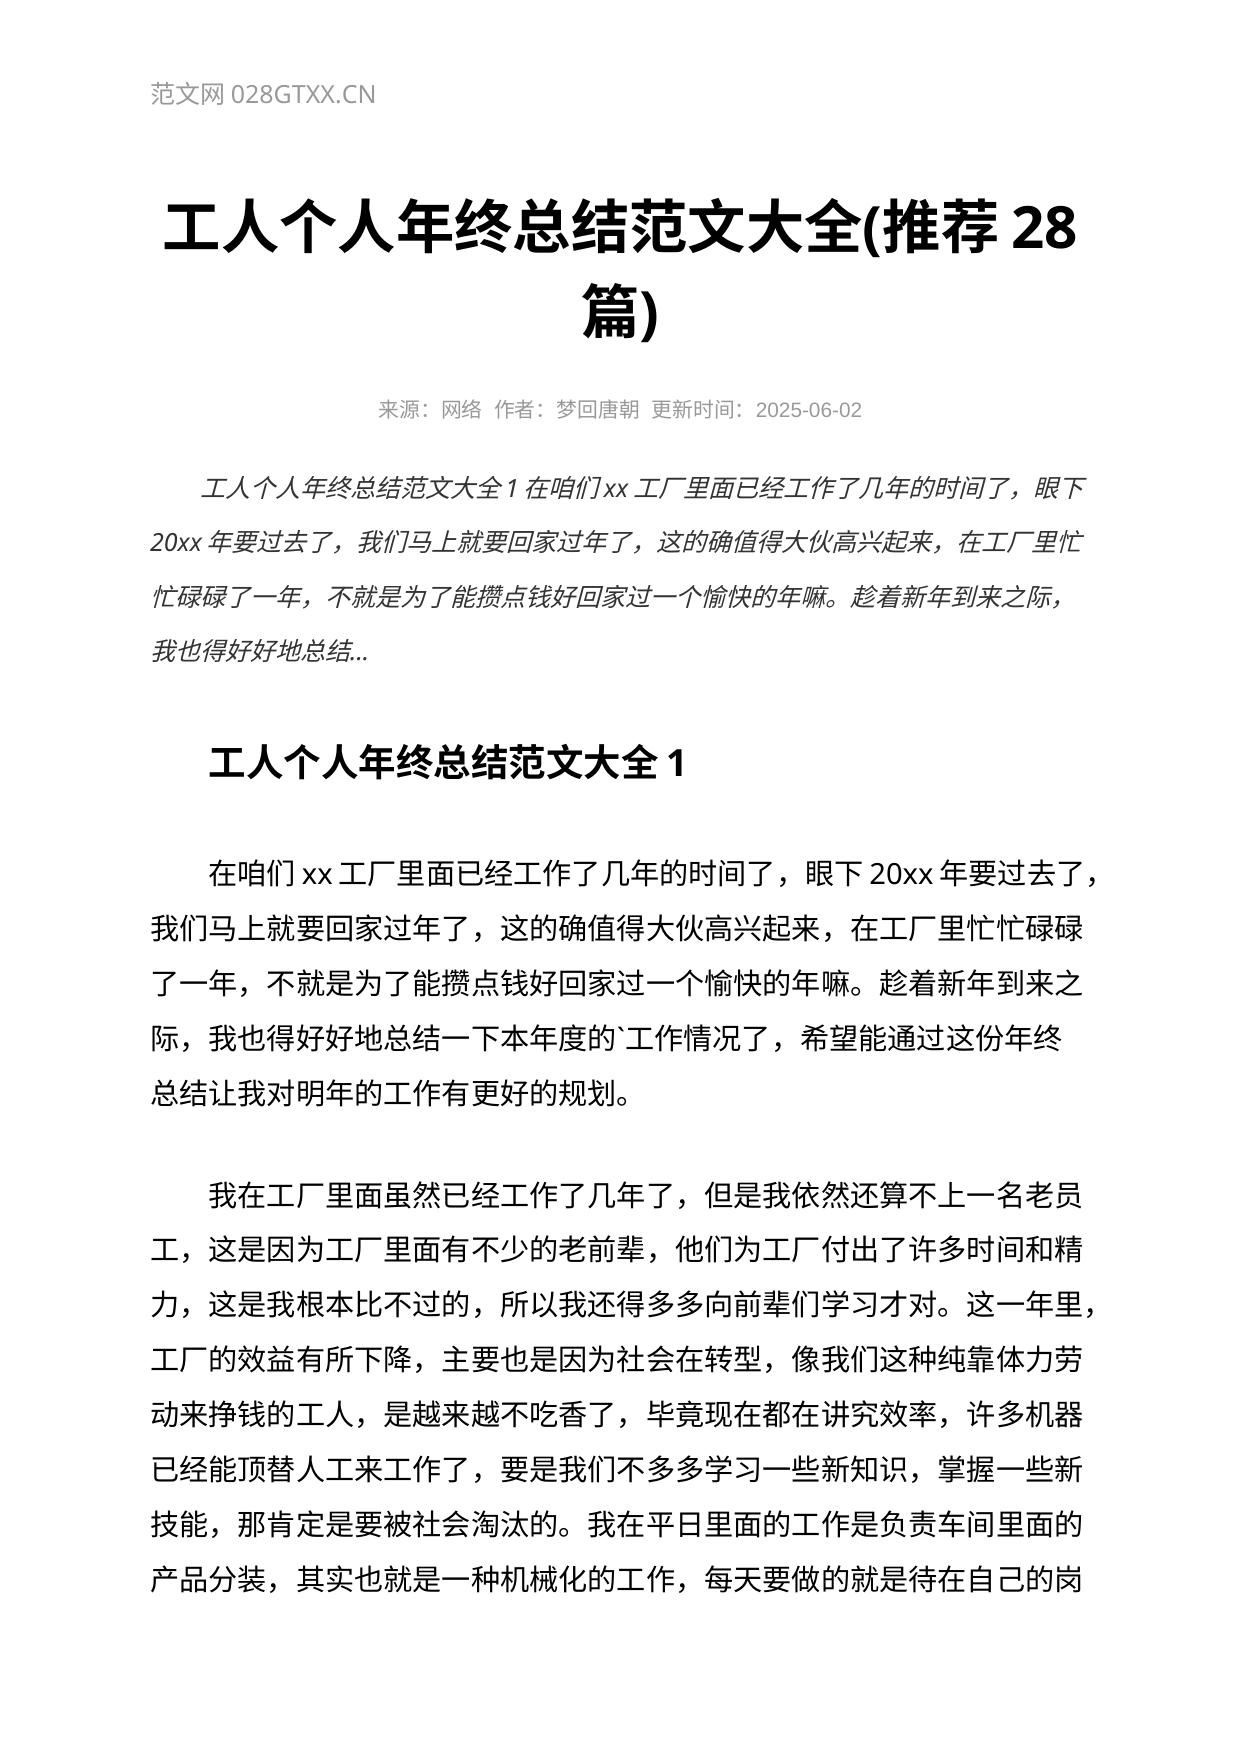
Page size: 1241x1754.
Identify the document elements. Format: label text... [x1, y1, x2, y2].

text 来源：网络 作者：梦回唐朝 更新时间：2025-06-02 [150, 398, 1090, 422]
text 在咱们xx工厂里面已经工作了几年的时间了，眼下20xx年要过去了，我们马上就要回家过年了，这的确值得大伙高兴起来，在工厂里忙忙碌碌了一年，不就是为了能攒点钱好回家过一个愉快的年嘛。趁着新年到来之际，我也得好好地总结一下本年度的`工作情况了，希望能通过这份年终总结让我对明年的工作有更好的规划。 [150, 851, 1090, 1113]
subtitle 工人个人年终总结范文大全(推荐28篇) [150, 181, 1090, 351]
text 工人个人年终总结范文大全1 [150, 733, 1090, 787]
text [150, 1172, 1090, 1599]
text 工人个人年终总结范文大全1在咱们xx工厂里面已经工作了几年的时间了，眼下20xx年要过去了，我们马上就要回家过年了，这的确值得大伙高兴起来，在工厂里忙忙碌碌了一年，不就是为了能攒点钱好回家过一个愉快的年嘛。趁着新年到来之际，我也得好好地总结... [150, 468, 1090, 668]
